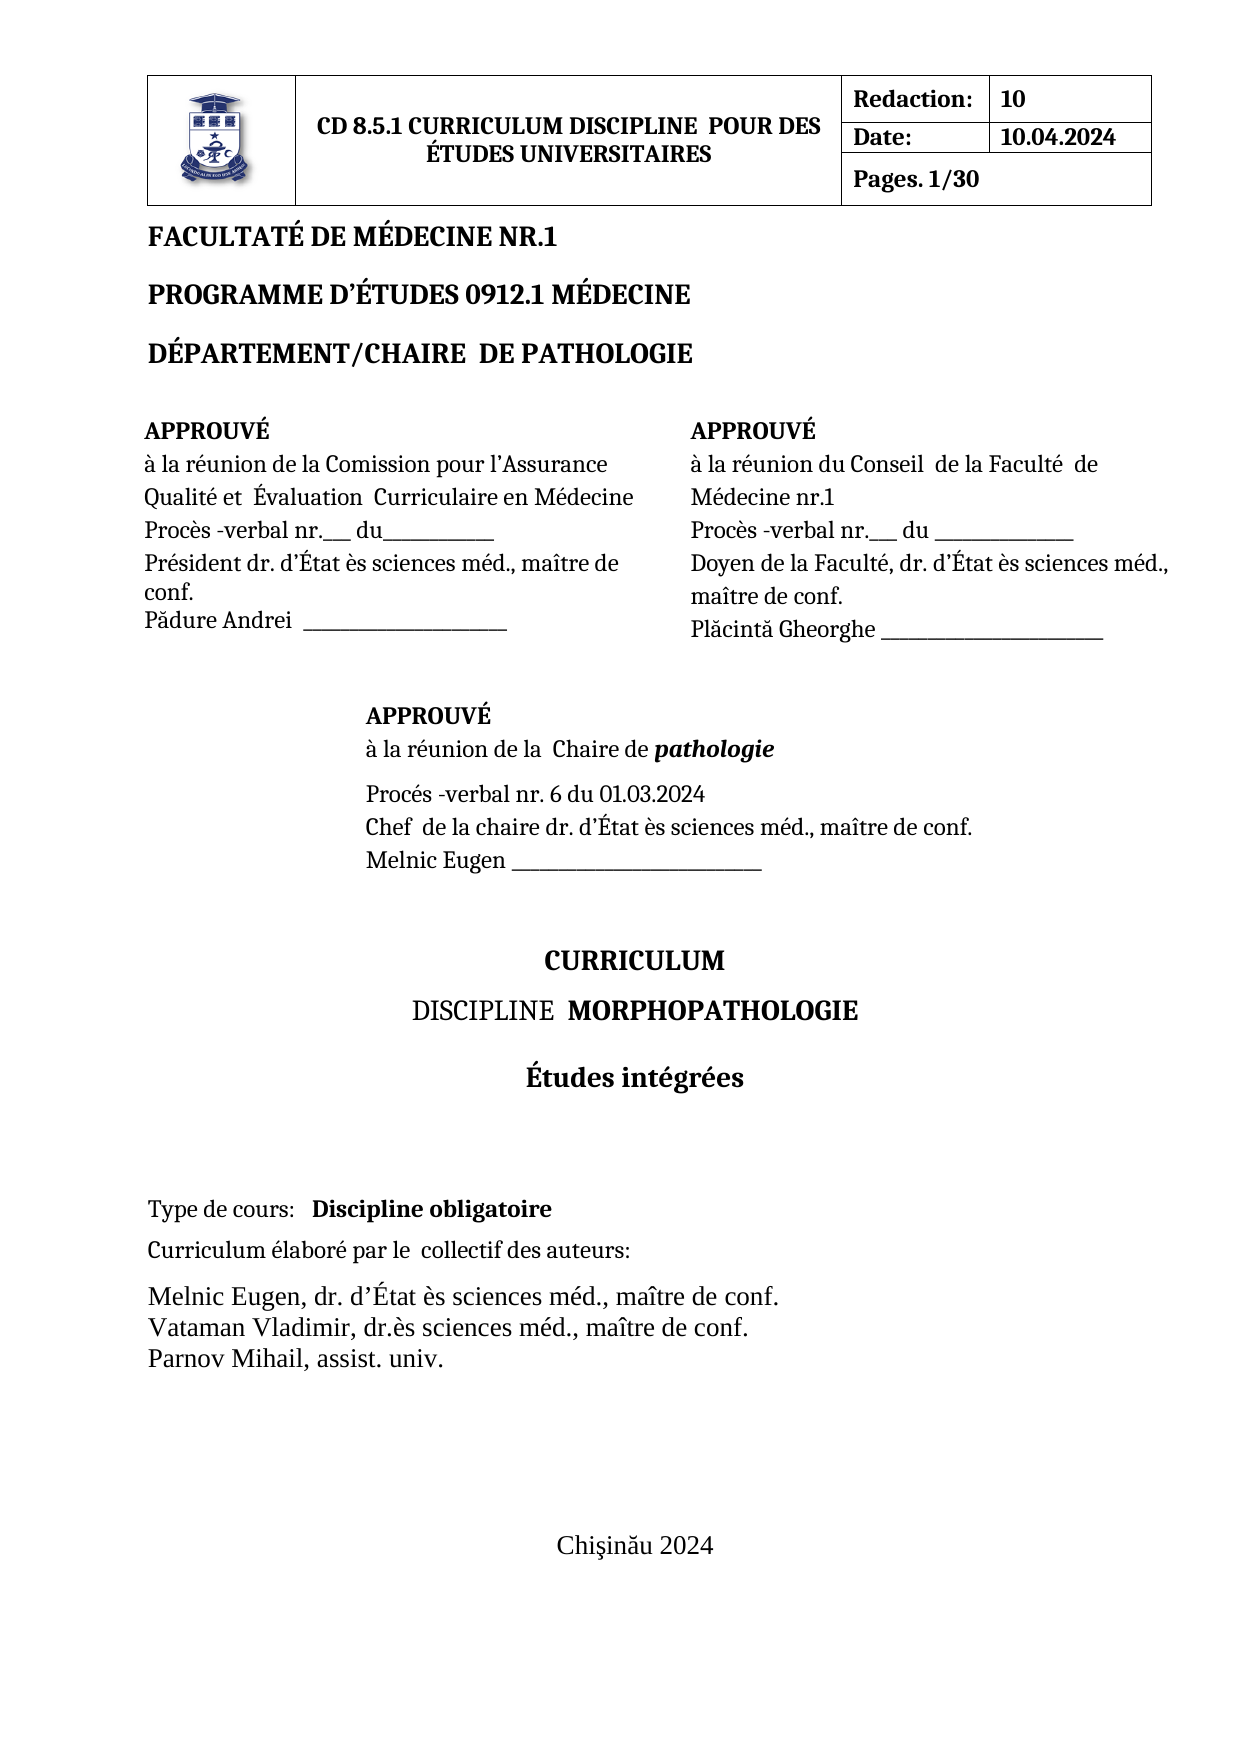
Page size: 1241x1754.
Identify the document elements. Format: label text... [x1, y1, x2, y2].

text DISCIPLINE MORPHOPATHOLOGIE [148, 994, 1122, 1027]
text Parnov Mihail, assist. univ. [148, 1342, 1122, 1373]
text CURRICULUM [148, 944, 1122, 977]
text Curriculum élaboré par le collectif des auteurs: [148, 1236, 1122, 1265]
text Melnic Eugen, dr. d’État ès sciences méd., maître de conf. [148, 1279, 1122, 1311]
picture [173, 87, 261, 193]
text Type de cours: Discipline obligatoire [148, 1195, 1122, 1224]
text DÉPARTEMENT/CHAIRE de PATHOLOGIE [148, 337, 1122, 371]
text FacultatÉ de MÉDECINE NR.1 [148, 220, 1122, 253]
table_header APPROUVÉ à la réunion du Conseil de la Faculté de Médecine nr.1 Procès -verbal nr.___ du _______________ Doyen de la Faculté, dr. d’État ès sciences méd., maître de conf. Plăcintă Gheorghe ________________________ [679, 404, 1181, 677]
text ProgrammE d’ÉtudES 0912.1 médecine [148, 278, 1122, 312]
table_cell APPROUVÉ à la réunion de la Chaire de pathologie Procés -verbal nr. 6 du 01.03.2024 Chef de la chaire dr. d’État ès sciences méd., maître de conf. Melnic Eugen ___________________________ [354, 677, 989, 944]
text Études intégrées [148, 1061, 1122, 1094]
table_header APPROUVÉ à la réunion de la Comission pour l’Assurance Qualité et Évaluation Curriculaire en Médecine Procès -verbal nr.___ du____________ Président dr. d’État ès sciences méd., maître de conf. Pădure Andrei ______________________ [133, 404, 679, 677]
text Vataman Vladimir, dr.ès sciences méd., maître de conf. [148, 1311, 1122, 1342]
text Chişinău 2024 [148, 1529, 1122, 1560]
